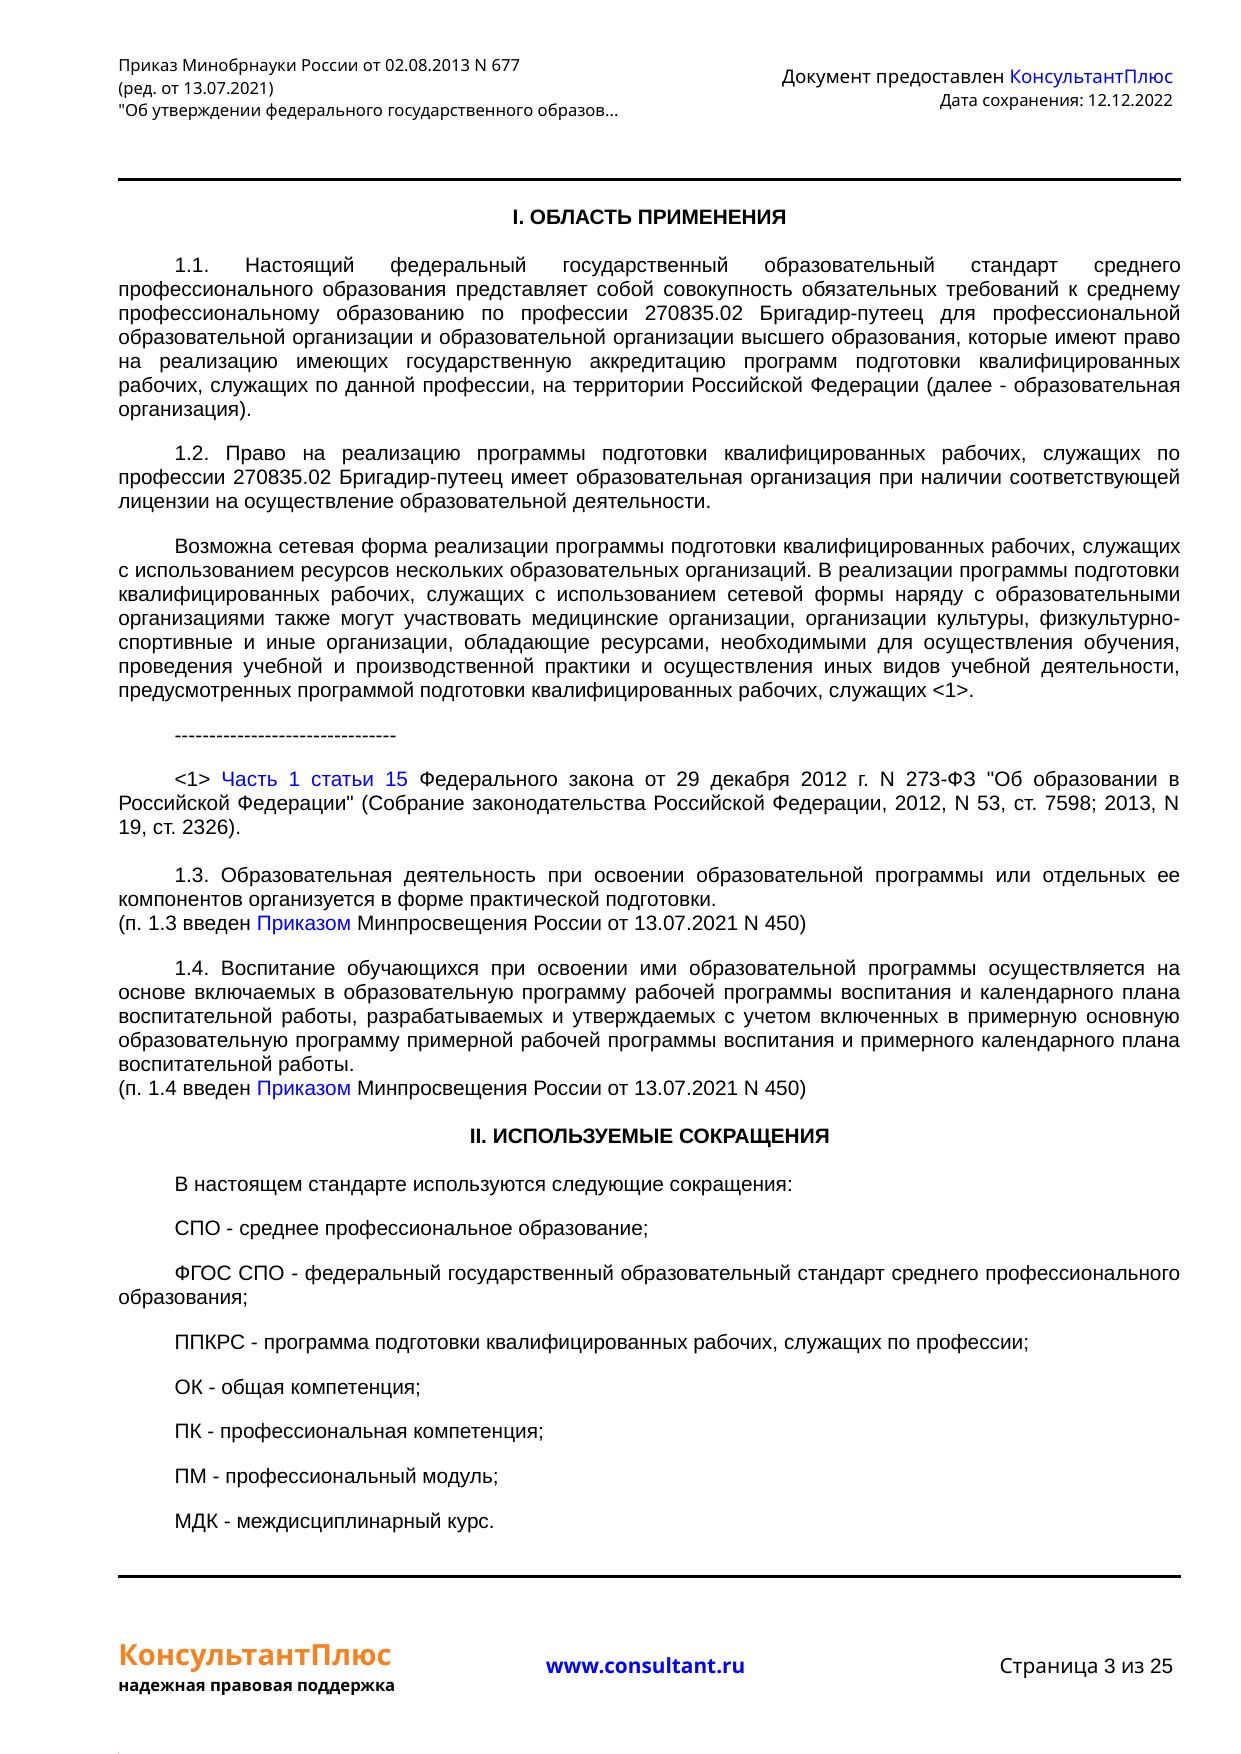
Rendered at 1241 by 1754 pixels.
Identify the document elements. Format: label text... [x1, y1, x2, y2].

text (п. 1.3 введен Приказом Минпросвещения России от 13.07.2021 N 450) [118, 911, 1181, 935]
text -------------------------------- [118, 722, 1181, 746]
text ОК - общая компетенция; [118, 1374, 1181, 1398]
text <1> Часть 1 статьи 15 Федерального закона от 29 декабря 2012 г. N 273-ФЗ "Об образовании в Российской Федерации" (Собрание законодательства Российской Федерации, 2012, N 53, ст. 7598; 2013, N 19, ст. 2326). [118, 767, 1181, 839]
text МДК - междисциплинарный курс. [118, 1509, 1181, 1533]
text ППКРС - программа подготовки квалифицированных рабочих, служащих по профессии; [118, 1330, 1181, 1354]
text В настоящем стандарте используются следующие сокращения: [118, 1171, 1181, 1195]
text ПК - профессиональная компетенция; [118, 1419, 1181, 1443]
text (п. 1.4 введен Приказом Минпросвещения России от 13.07.2021 N 450) [118, 1076, 1181, 1099]
text 1.3. Образовательная деятельность при освоении образовательной программы или отдельных ее компонентов организуется в форме практической подготовки. [118, 863, 1181, 911]
text Возможна сетевая форма реализации программы подготовки квалифицированных рабочих, служащих с использованием ресурсов нескольких образовательных организаций. В реализации программы подготовки квалифицированных рабочих, служащих с использованием сетевой формы наряду с образовательными организациями также могут участвовать медицинские организации, организации культуры, физкультурно-спортивные и иные организации, обладающие ресурсами, необходимыми для осуществления обучения, проведения учебной и производственной практики и осуществления иных видов учебной деятельности, предусмотренных программой подготовки квалифицированных рабочих, служащих <1>. [118, 534, 1181, 702]
title II. ИСПОЛЬЗУЕМЫЕ СОКРАЩЕНИЯ [118, 1123, 1181, 1147]
title I. ОБЛАСТЬ ПРИМЕНЕНИЯ [118, 205, 1181, 229]
text 1.1. Настоящий федеральный государственный образовательный стандарт среднего профессионального образования представляет собой совокупность обязательных требований к среднему профессиональному образованию по профессии 270835.02 Бригадир-путеец для профессиональной образовательной организации и образовательной организации высшего образования, которые имеют право на реализацию имеющих государственную аккредитацию программ подготовки квалифицированных рабочих, служащих по данной профессии, на территории Российской Федерации (далее - образовательная организация). [118, 253, 1181, 420]
text 1.4. Воспитание обучающихся при освоении ими образовательной программы осуществляется на основе включаемых в образовательную программу рабочей программы воспитания и календарного плана воспитательной работы, разрабатываемых и утверждаемых с учетом включенных в примерную основную образовательную программу примерной рабочей программы воспитания и примерного календарного плана воспитательной работы. [118, 956, 1181, 1076]
text ФГОС СПО - федеральный государственный образовательный стандарт среднего профессионального образования; [118, 1261, 1181, 1309]
text 1.2. Право на реализацию программы подготовки квалифицированных рабочих, служащих по профессии 270835.02 Бригадир-путеец имеет образовательная организация при наличии соответствующей лицензии на осуществление образовательной деятельности. [118, 441, 1181, 513]
text ПМ - профессиональный модуль; [118, 1464, 1181, 1488]
text СПО - среднее профессиональное образование; [118, 1216, 1181, 1240]
